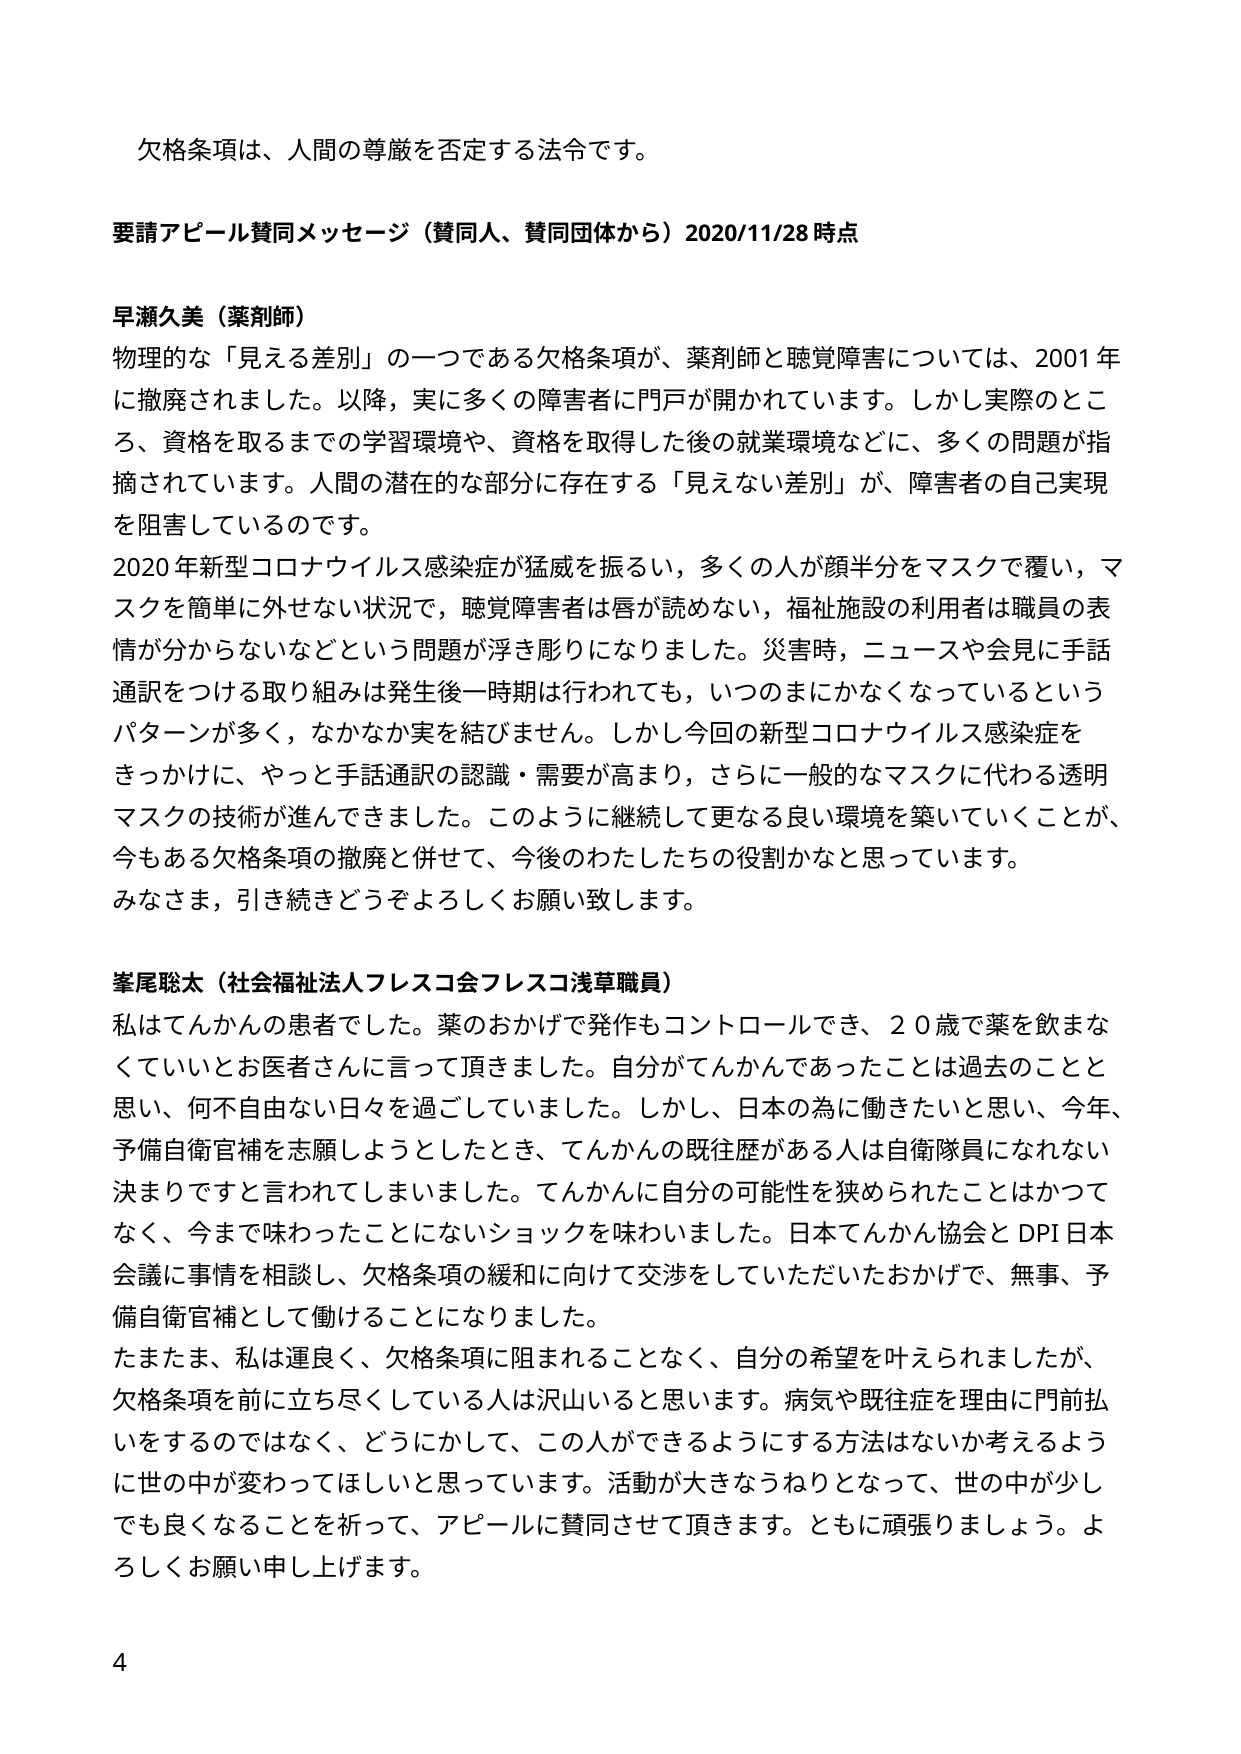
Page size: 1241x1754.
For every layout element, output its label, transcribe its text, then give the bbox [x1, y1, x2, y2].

text 私はてんかんの患者でした。薬のおかげで発作もコントロールでき、２０歳で薬を飲まなくていいとお医者さんに言って頂きました。自分がてんかんであったことは過去のことと思い、何不自由ない日々を過ごしていました。しかし、日本の為に働きたいと思い、今年、予備自衛官補を志願しようとしたとき、てんかんの既往歴がある人は自衛隊員になれない決まりですと言われてしまいました。てんかんに自分の可能性を狭められたことはかつてなく、今まで味わったことにないショックを味わいました。日本てんかん協会とDPI日本会議に事情を相談し、欠格条項の緩和に向けて交渉をしていただいたおかげで、無事、予備自衛官補として働けることになりました。 [112, 1003, 1128, 1336]
text 欠格条項は、人間の尊厳を否定する法令です。 [112, 128, 1128, 169]
text たまたま、私は運良く、欠格条項に阻まれることなく、自分の希望を叶えられましたが、欠格条項を前に立ち尽くしている人は沢山いると思います。病気や既往症を理由に門前払いをするのではなく、どうにかして、この人ができるようにする方法はないか考えるように世の中が変わってほしいと思っています。活動が大きなうねりとなって、世の中が少しでも良くなることを祈って、アピールに賛同させて頂きます。ともに頑張りましょう。よろしくお願い申し上げます。 [112, 1336, 1128, 1586]
text 早瀬久美（薬剤師） [112, 294, 1128, 336]
text みなさま，引き続きどうぞよろしくお願い致します。 [112, 878, 1128, 919]
text 要請アピール賛同メッセージ（賛同人、賛同団体から）2020/11/28時点 [112, 211, 1128, 253]
text 物理的な「見える差別」の一つである欠格条項が、薬剤師と聴覚障害については、2001年に撤廃されました。以降，実に多くの障害者に門戸が開かれています。しかし実際のところ、資格を取るまでの学習環境や、資格を取得した後の就業環境などに、多くの問題が指摘されています。人間の潜在的な部分に存在する「見えない差別」が、障害者の自己実現を阻害しているのです。 [112, 336, 1128, 544]
text 峯尾聡太（社会福祉法人フレスコ会フレスコ浅草職員） [112, 961, 1128, 1003]
text 2020年新型コロナウイルス感染症が猛威を振るい，多くの人が顔半分をマスクで覆い，マスクを簡単に外せない状況で，聴覚障害者は唇が読めない，福祉施設の利用者は職員の表情が分からないなどという問題が浮き彫りになりました。災害時，ニュースや会見に手話通訳をつける取り組みは発生後一時期は行われても，いつのまにかなくなっているというパターンが多く，なかなか実を結びません。しかし今回の新型コロナウイルス感染症をきっかけに、やっと手話通訳の認識・需要が高まり，さらに一般的なマスクに代わる透明マスクの技術が進んできました。このように継続して更なる良い環境を築いていくことが、今もある欠格条項の撤廃と併せて、今後のわたしたちの役割かなと思っています。 [112, 544, 1128, 878]
